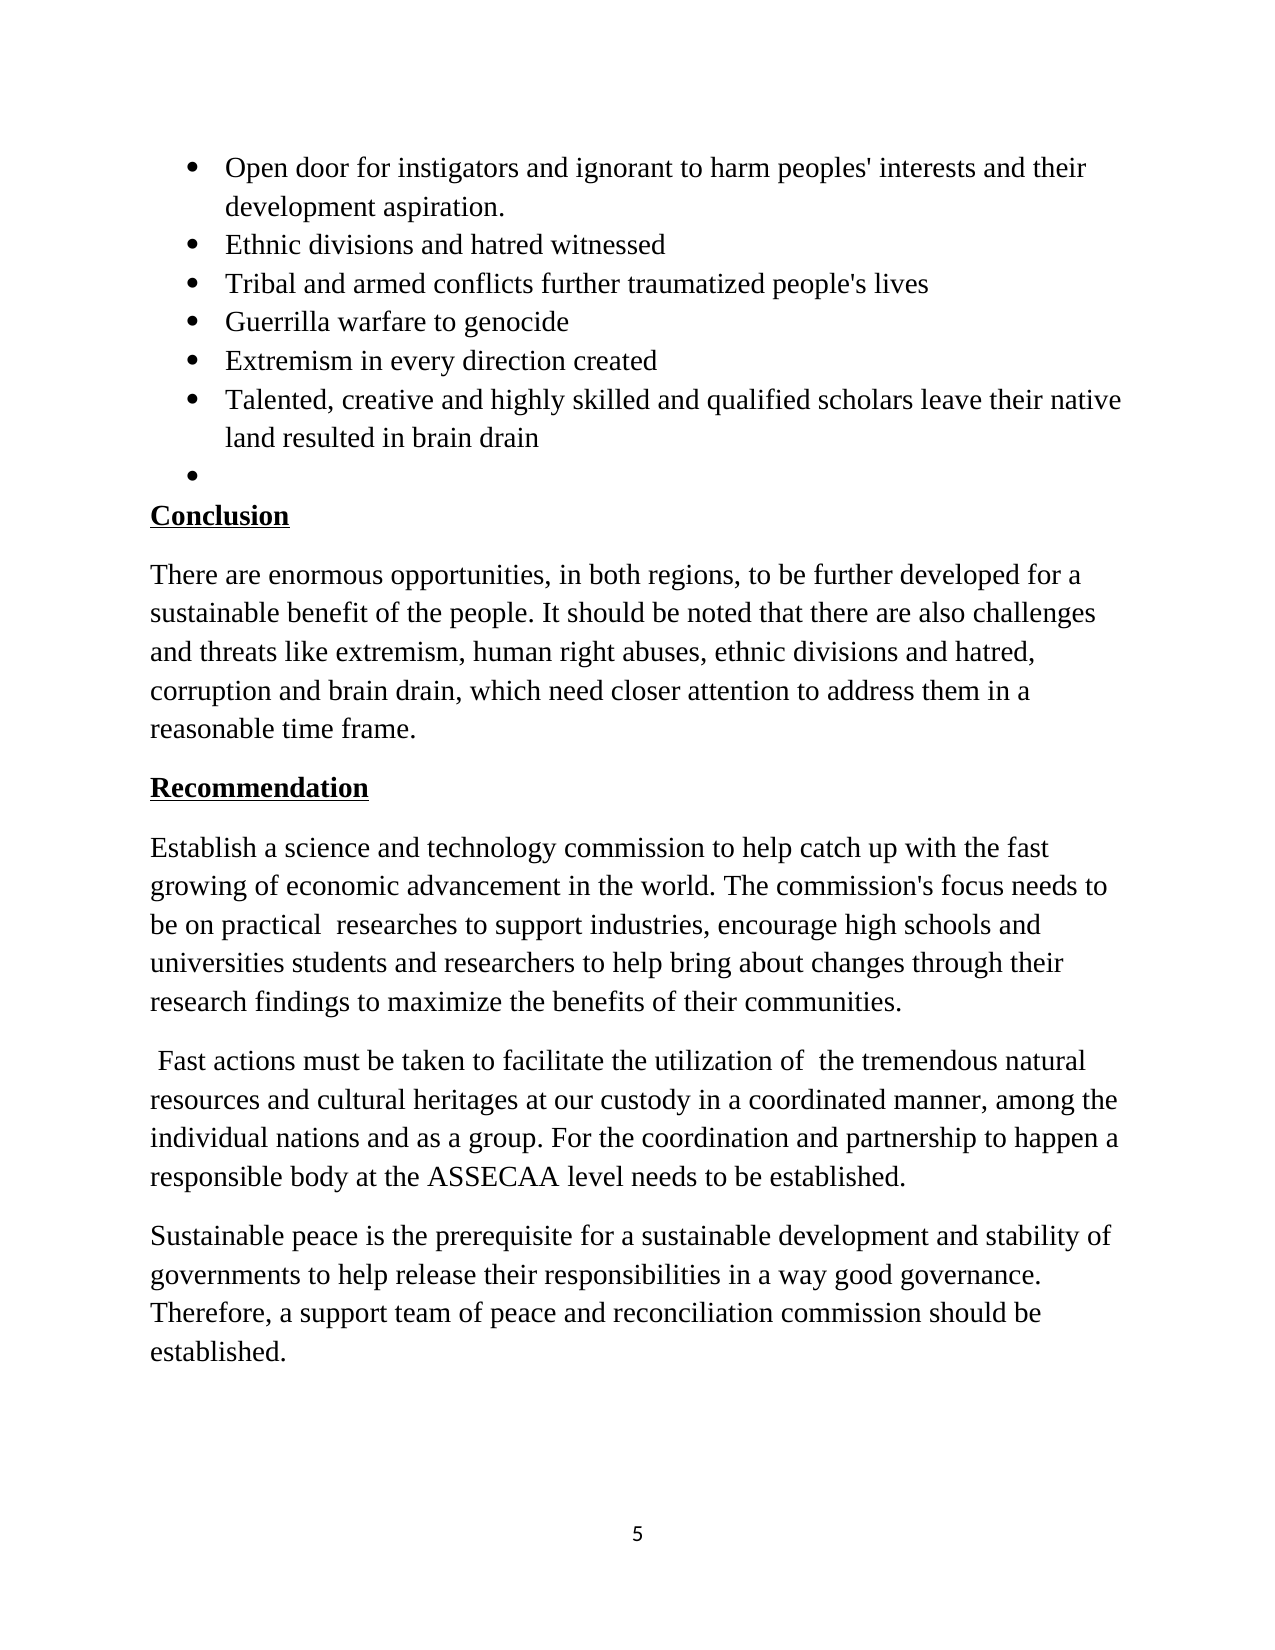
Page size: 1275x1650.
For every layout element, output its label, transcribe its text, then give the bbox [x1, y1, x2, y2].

text Conclusion [150, 498, 1125, 531]
text Establish a science and technology commission to help catch up with the fast growing of economic advancement in the world. The commission's focus needs to be on practical researches to support industries, encourage high schools and universities students and researchers to help bring about changes through their research findings to maximize the benefits of their communities. [150, 830, 1125, 1018]
text Sustainable peace is the prerequisite for a sustainable development and stability of governments to help release their responsibilities in a way good governance. Therefore, a support team of peace and reconciliation commission should be established. [150, 1218, 1125, 1368]
list Extremism in every direction created [187, 343, 1125, 377]
list Open door for instigators and ignorant to harm peoples' interests and their development aspiration. [187, 150, 1125, 222]
text There are enormous opportunities, in both regions, to be further developed for a sustainable benefit of the people. It should be noted that there are also challenges and threats like extremism, human right abuses, ethnic divisions and hatred, corruption and brain drain, which need closer attention to address them in a reasonable time frame. [150, 557, 1125, 745]
list Talented, creative and highly skilled and qualified scholars leave their native land resulted in brain drain [187, 382, 1125, 454]
list Ethnic divisions and hatred witnessed [187, 227, 1125, 261]
text Fast actions must be taken to facilitate the utilization of the tremendous natural resources and cultural heritages at our custody in a coordinated manner, among the individual nations and as a group. For the coordination and partnership to happen a responsible body at the ASSECAA level needs to be established. [150, 1043, 1125, 1193]
text Recommendation [150, 771, 1125, 804]
list Tribal and armed conflicts further traumatized people's lives [187, 266, 1125, 299]
list Guerrilla warfare to genocide [187, 304, 1125, 338]
